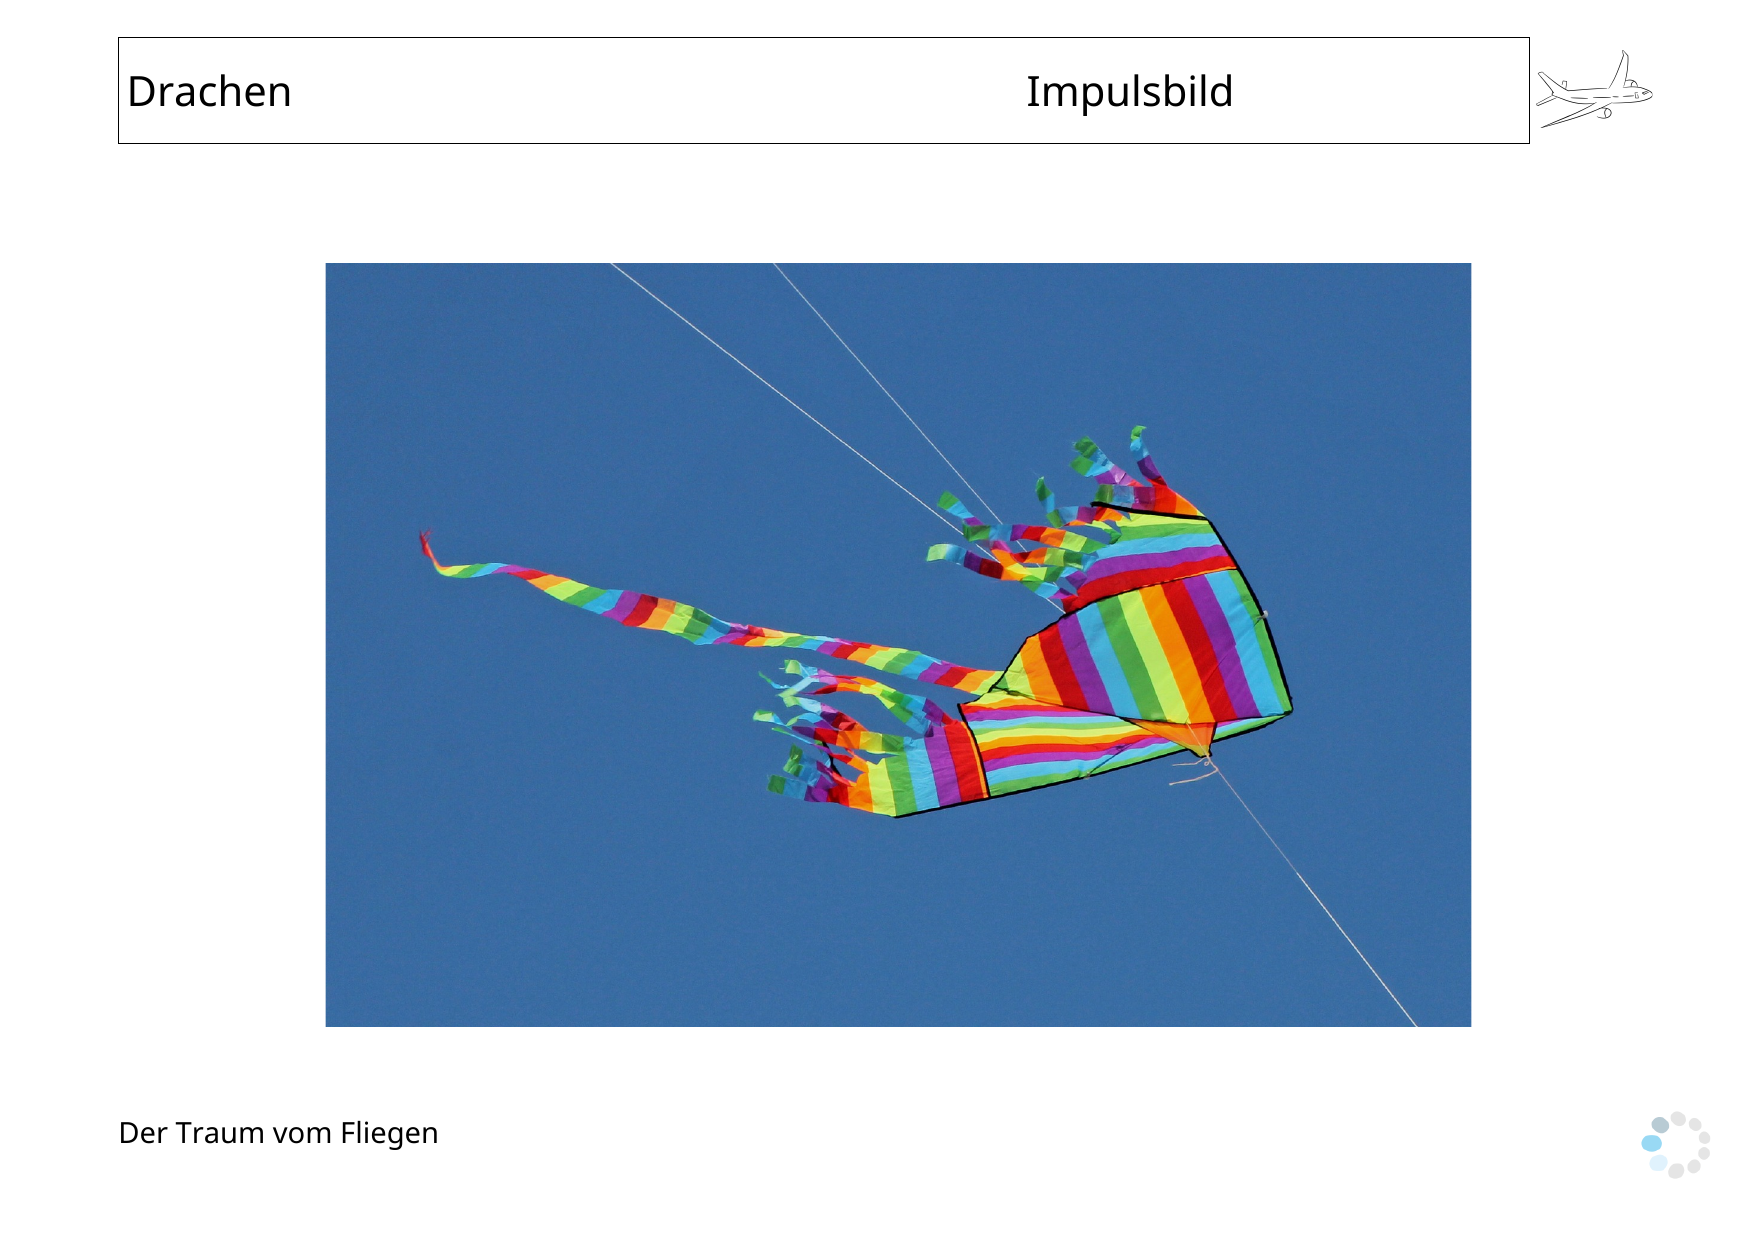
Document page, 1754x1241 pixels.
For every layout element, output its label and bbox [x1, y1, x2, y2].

picture [1536, 50, 1653, 128]
picture [325, 263, 1472, 1027]
picture [996, 1094, 1729, 1241]
